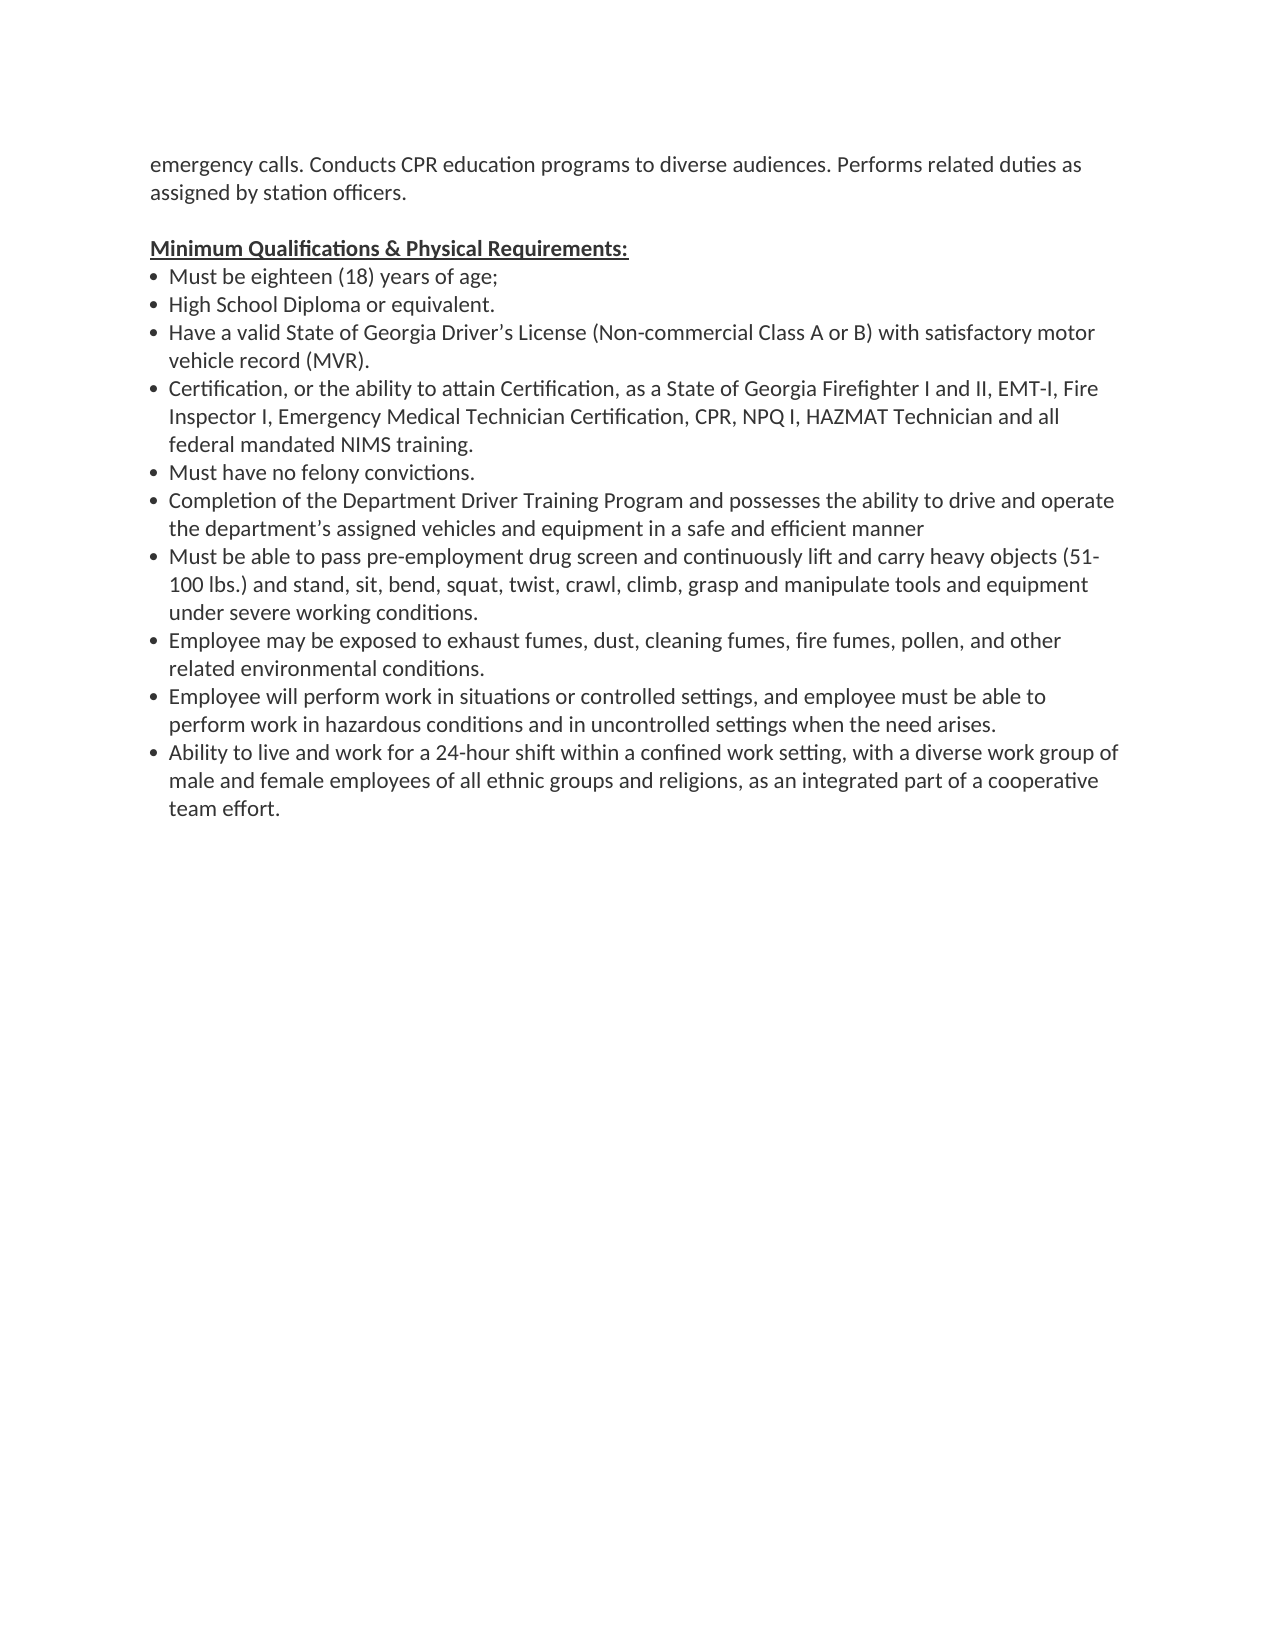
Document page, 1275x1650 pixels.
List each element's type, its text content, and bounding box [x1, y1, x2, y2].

list Employee will perform work in situations or controlled settings, and employee must be able to perform work in hazardous conditions and in uncontrolled settings when the need arises. [150, 682, 1125, 738]
list Must be able to pass pre-employment drug screen and continuously lift and carry heavy objects (51-100 lbs.) and stand, sit, bend, squat, twist, crawl, climb, grasp and manipulate tools and equipment under severe working conditions. [150, 542, 1125, 626]
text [150, 150, 1125, 206]
list Employee may be exposed to exhaust fumes, dust, cleaning fumes, fire fumes, pollen, and other related environmental conditions. [150, 626, 1125, 682]
list Certification, or the ability to attain Certification, as a State of Georgia Firefighter I and II, EMT-I, Fire Inspector I, Emergency Medical Technician Certification, CPR, NPQ I, HAZMAT Technician and all federal mandated NIMS training. [150, 374, 1125, 458]
list Ability to live and work for a 24-hour shift within a confined work setting, with a diverse work group of male and female employees of all ethnic groups and religions, as an integrated part of a cooperative team effort. [150, 738, 1125, 822]
list High School Diploma or equivalent. [150, 290, 1125, 318]
list Have a valid State of Georgia Driver’s License (Non-commercial Class A or B) with satisfactory motor vehicle record (MVR). [150, 318, 1125, 374]
list Completion of the Department Driver Training Program and possesses the ability to drive and operate the department’s assigned vehicles and equipment in a safe and efficient manner [150, 486, 1125, 542]
text Minimum Qualifications & Physical Requirements: [150, 234, 1125, 262]
list Must have no felony convictions. [150, 458, 1125, 486]
list Must be eighteen (18) years of age; [150, 262, 1125, 290]
